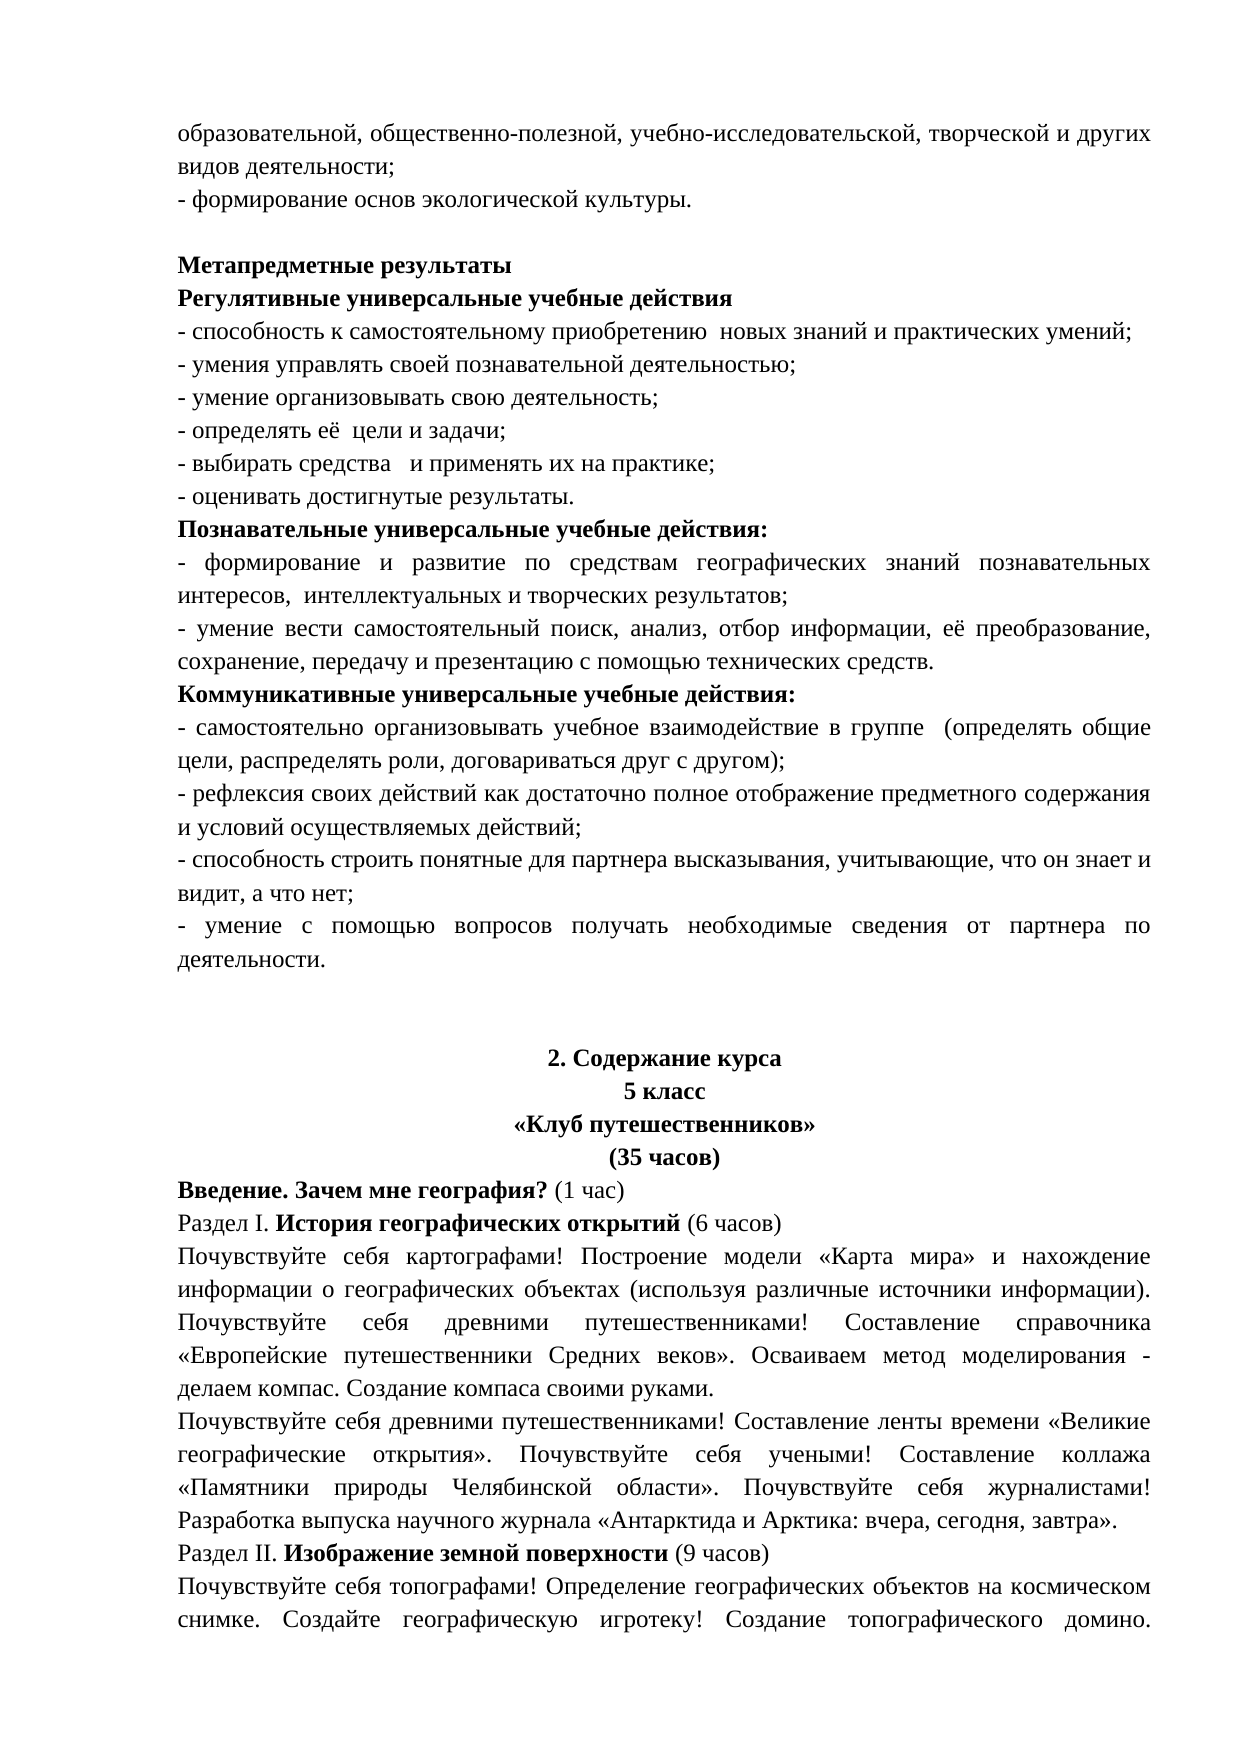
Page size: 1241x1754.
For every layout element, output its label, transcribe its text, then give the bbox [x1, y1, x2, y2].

text - формирование и развитие по средствам географических знаний познавательных интересов, интеллектуальных и творческих результатов; [177, 547, 1152, 609]
text - умение организовывать свою деятельность; [177, 382, 1152, 411]
text «Клуб путешественников» [177, 1109, 1152, 1137]
text Введение. Зачем мне география? (1 час) [177, 1175, 1152, 1203]
text Почувствуйте себя древними путешественниками! Составление ленты времени «Великие географические открытия». Почувствуйте себя учеными! Составление коллажа «Памятники природы Челябинской области». Почувствуйте себя журналистами! Разработка выпуска научного журнала «Антарктида и Арктика: вчера, сегодня, завтра». [177, 1406, 1152, 1534]
text - умение вести самостоятельный поиск, анализ, отбор информации, её преобразование, сохранение, передачу и презентацию с помощью технических средств. [177, 613, 1152, 675]
text Раздел I. История географических открытий (6 часов) [177, 1208, 1152, 1237]
text 2. Содержание курса [177, 1043, 1152, 1071]
text Коммуникативные универсальные учебные действия: [177, 679, 1152, 708]
text Почувствуйте себя картографами! Построение модели «Карта мира» и нахождение информации о географических объектах (используя различные источники информации). Почувствуйте себя древними путешественниками! Составление справочника «Европейские путешественники Средних веков». Осваиваем метод моделирования - делаем компас. Создание компаса своими руками. [177, 1241, 1152, 1402]
text 5 класс [177, 1076, 1152, 1104]
text - умения управлять своей познавательной деятельностью; [177, 349, 1152, 378]
text - определять её цели и задачи; [177, 415, 1152, 444]
text - оценивать достигнутые результаты. [177, 481, 1152, 510]
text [177, 1571, 1152, 1633]
text - формирование основ экологической культуры. [177, 184, 1152, 213]
text (35 часов) [177, 1142, 1152, 1171]
text Познавательные универсальные учебные действия: [177, 514, 1152, 543]
text - самостоятельно организовывать учебное взаимодействие в группе (определять общие цели, распределять роли, договариваться друг с другом); [177, 712, 1152, 774]
text Регулятивные универсальные учебные действия [177, 283, 1152, 312]
text Раздел II. Изображение земной поверхности (9 часов) [177, 1538, 1152, 1567]
text Метапредметные результаты [177, 250, 1152, 279]
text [177, 118, 1152, 180]
text - способность строить понятные для партнера высказывания, учитывающие, что он знает и видит, а что нет; [177, 844, 1152, 906]
text - способность к самостоятельному приобретению новых знаний и практических умений; [177, 316, 1152, 345]
text - умение с помощью вопросов получать необходимые сведения от партнера по деятельности. [177, 911, 1152, 972]
text - выбирать средства и применять их на практике; [177, 448, 1152, 477]
text - рефлексия своих действий как достаточно полное отображение предметного содержания и условий осуществляемых действий; [177, 778, 1152, 840]
